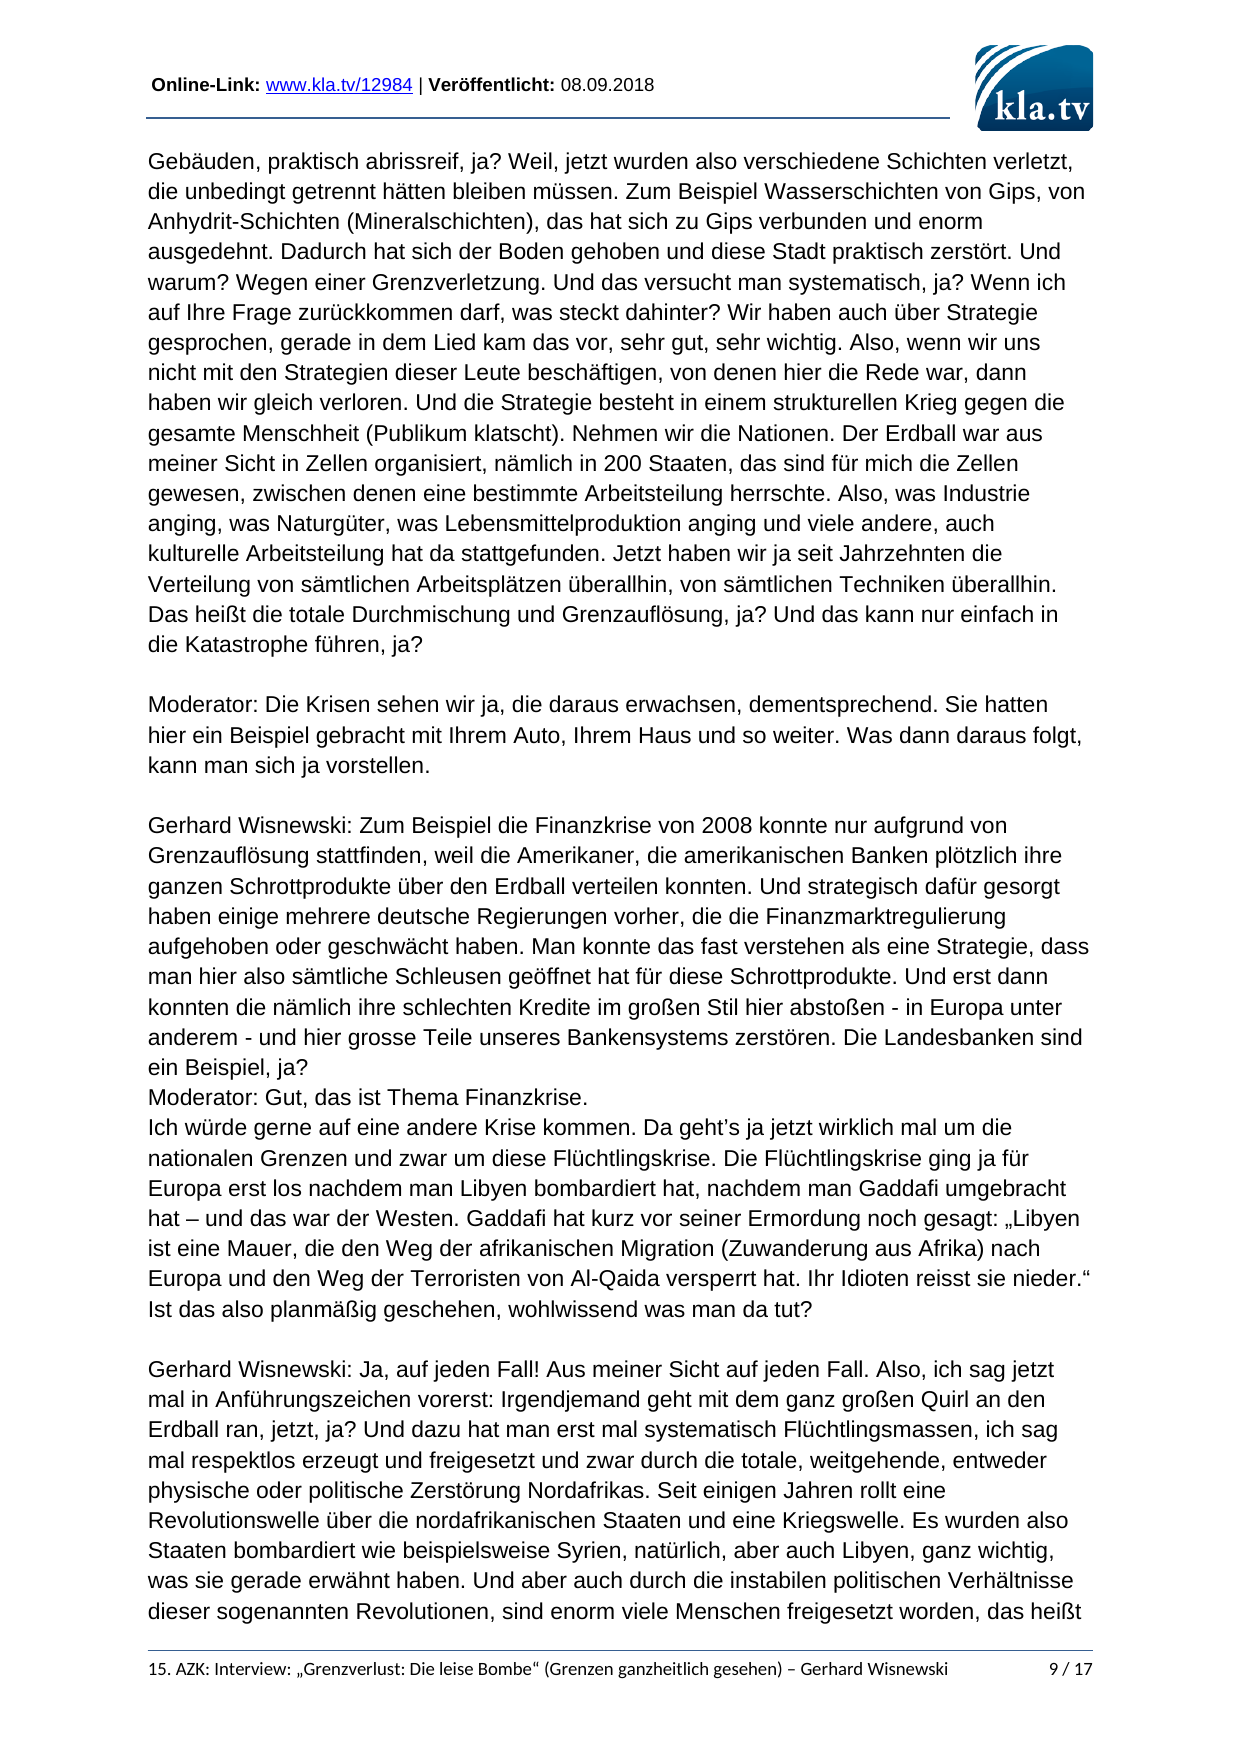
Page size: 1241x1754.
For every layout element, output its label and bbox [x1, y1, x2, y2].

text [148, 148, 1093, 1624]
